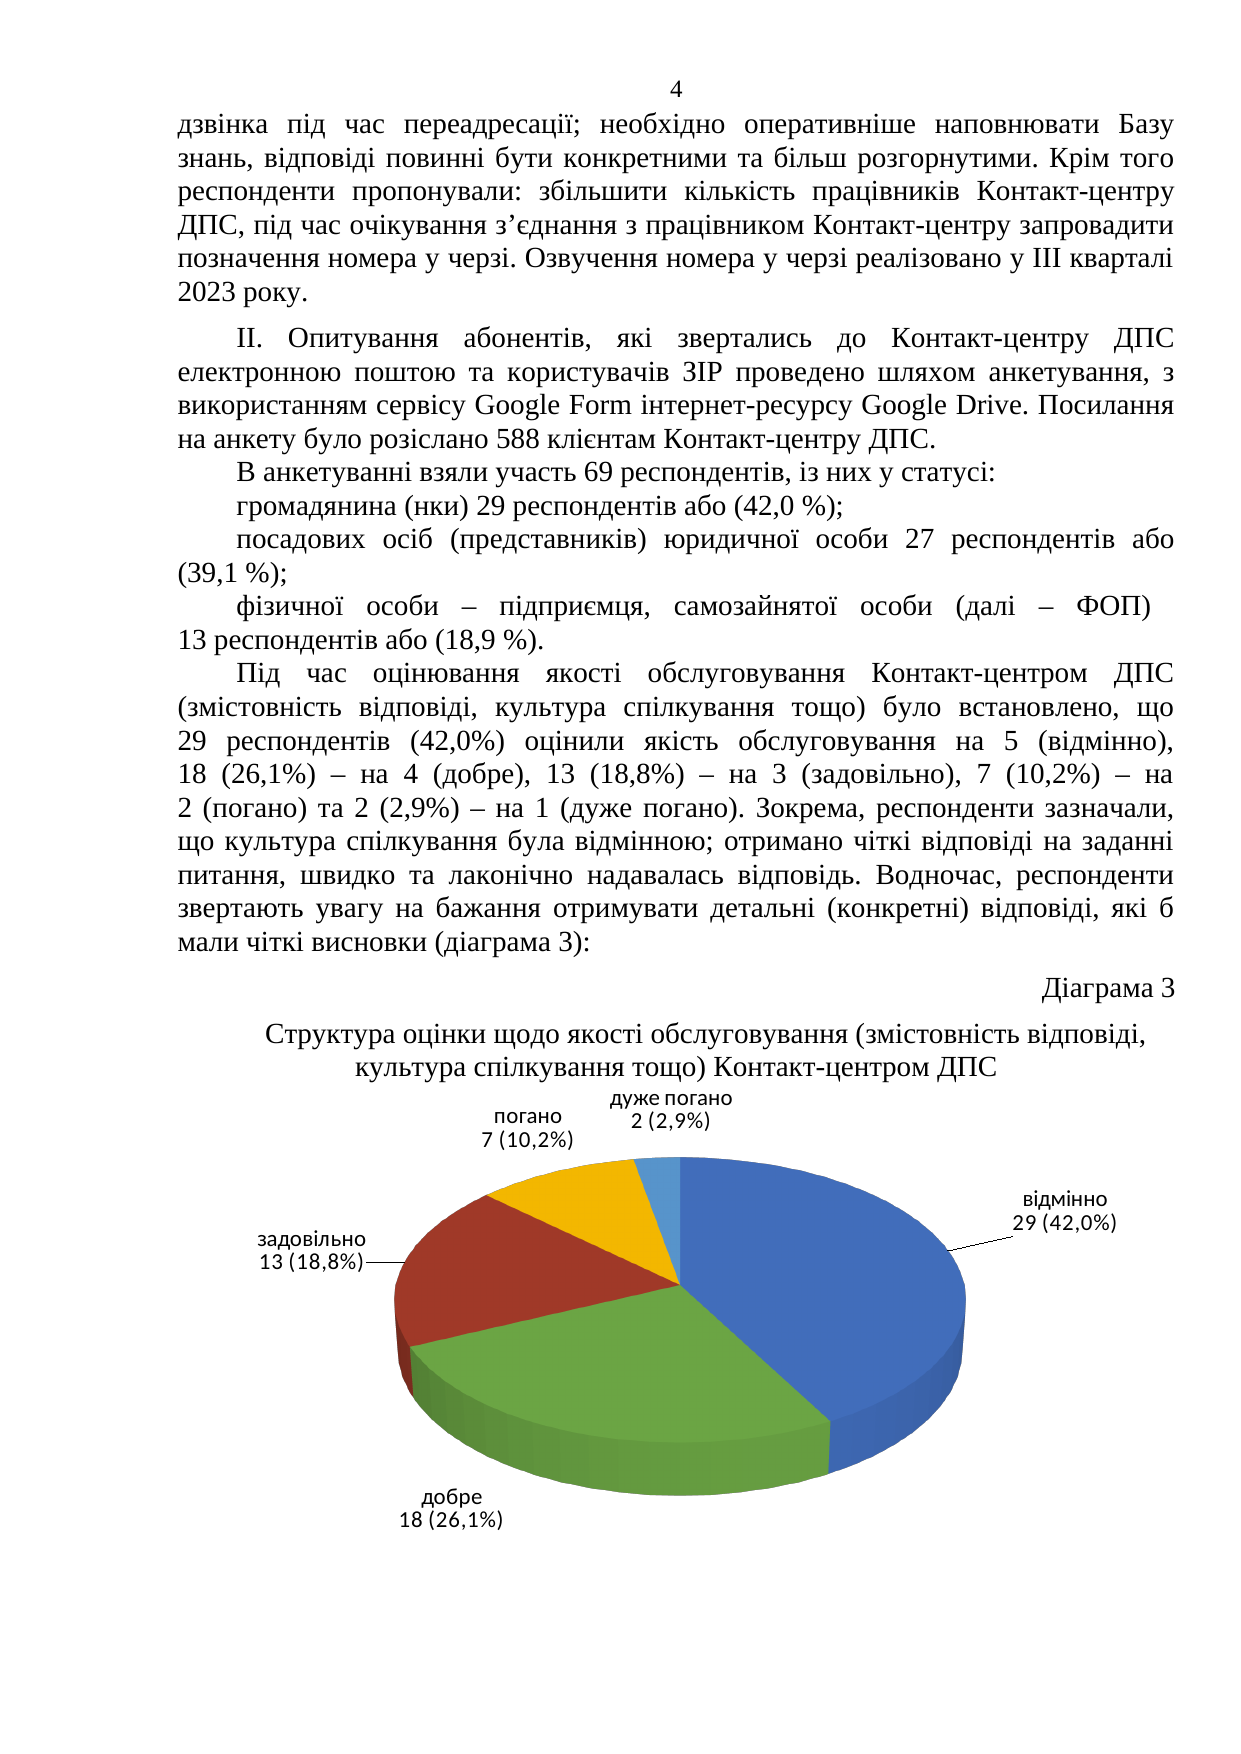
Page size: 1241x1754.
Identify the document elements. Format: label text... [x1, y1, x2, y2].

text дзвінка під час переадресації; необхідно оперативніше наповнювати Базу знань, відповіді повинні бути конкретними та більш розгорнутими. Крім того респонденти пропонували: збільшити кількість працівників Контакт-центру ДПС, під час очікування з’єднання з працівником Контакт-центру запровадити позначення номера у черзі. Озвучення номера у черзі реалізовано у ІІІ кварталі 2023 року. [177, 106, 1175, 308]
text Діаграма 3 [177, 970, 1175, 1003]
text Під час оцінювання якості обслуговування Контакт-центром ДПС (змістовність відповіді, культура спілкування тощо) було встановлено, що 29 респондентів (42,0%) оцінили якість обслуговування на 5 (відмінно), 18 (26,1%) – на 4 (добре), 13 (18,8%) – на 3 (задовільно), 7 (10,2%) – на 2 (погано) та 2 (2,9%) – на 1 (дуже погано). Зокрема, респонденти зазначали, що культура спілкування була відмінною; отримано чіткі відповіді на заданні питання, швидко та лаконічно надавалась відповідь. Водночас, респонденти звертають увагу на бажання отримувати детальні (конкретні) відповіді, які б мали чіткі висновки (діаграма 3): [177, 656, 1175, 957]
text фізичної особи – підприємця, самозайнятої особи (далі – ФОП) 13 респондентів або (18,9 %). [177, 588, 1175, 656]
text Структура оцінки щодо якості обслуговування (змістовність відповіді, культура спілкування тощо) Контакт-центром ДПС [177, 1016, 1175, 1571]
text громадянина (нки) 29 респондентів або (42,0 %); [177, 488, 1175, 521]
text посадових осіб (представників) юридичної особи 27 респондентів або (39,1 %); [177, 521, 1175, 588]
text ІІ. Опитування абонентів, які звертались до Контакт-центру ДПС електронною поштою та користувачів ЗІР проведено шляхом анкетування, з використанням сервісу Google Form інтернет-ресурсу Google Drive. Посилання на анкету було розіслано 588 клієнтам Контакт-центру ДПС. [177, 320, 1175, 454]
text В анкетуванні взяли участь 69 респондентів, із них у статусі: [177, 454, 1175, 488]
